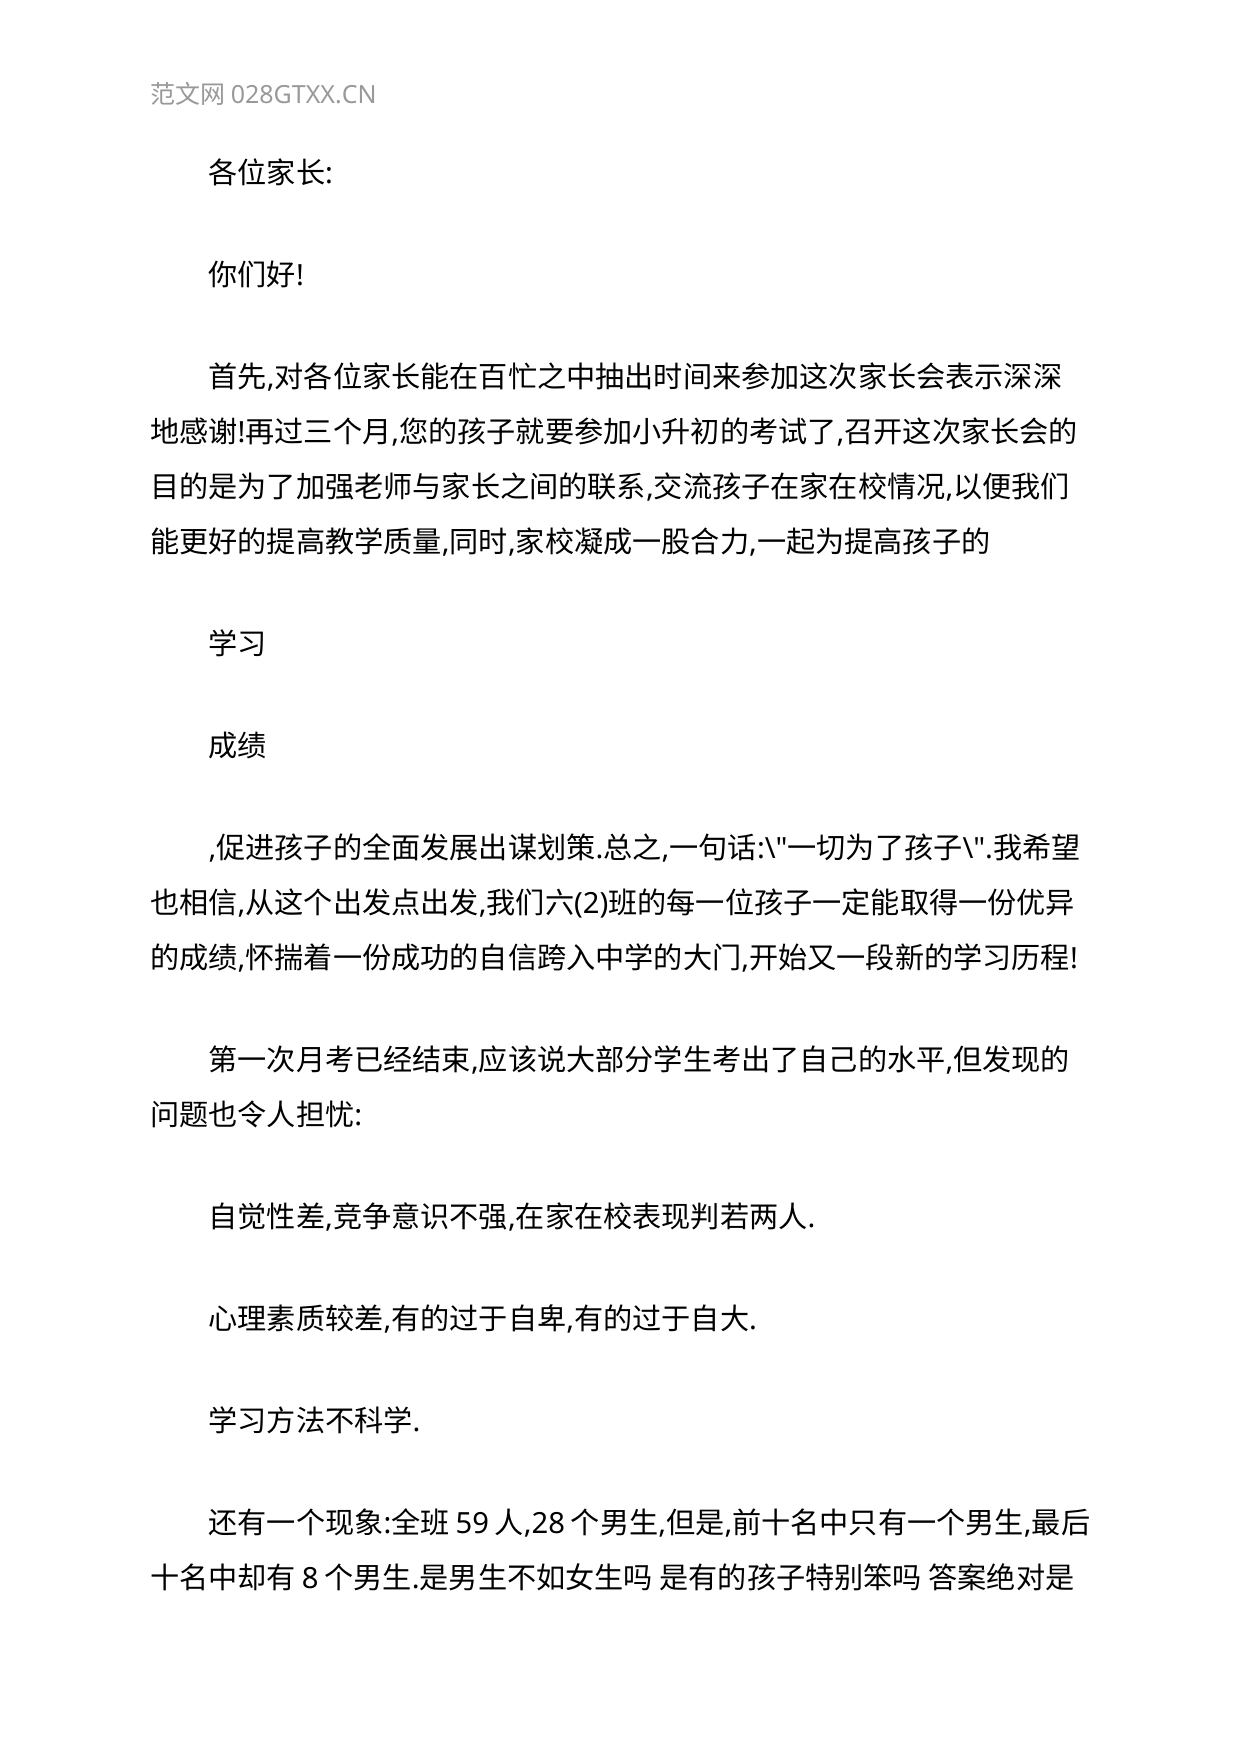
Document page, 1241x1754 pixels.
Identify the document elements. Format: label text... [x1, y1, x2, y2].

text ,促进孩子的全面发展出谋划策.总之,一句话:\"一切为了孩子\".我希望也相信,从这个出发点出发,我们六(2)班的每一位孩子一定能取得一份优异的成绩,怀揣着一份成功的自信跨入中学的大门,开始又一段新的学习历程! [150, 824, 1090, 977]
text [150, 1499, 1090, 1597]
text 学习方法不科学. [150, 1397, 1090, 1440]
text 心理素质较差,有的过于自卑,有的过于自大. [150, 1295, 1090, 1338]
text 学习 [150, 621, 1090, 663]
text 成绩 [150, 723, 1090, 765]
text 首先,对各位家长能在百忙之中抽出时间来参加这次家长会表示深深地感谢!再过三个月,您的孩子就要参加小升初的考试了,召开这次家长会的目的是为了加强老师与家长之间的联系,交流孩子在家在校情况,以便我们能更好的提高教学质量,同时,家校凝成一股合力,一起为提高孩子的 [150, 354, 1090, 561]
text 各位家长: [150, 150, 1090, 192]
text 你们好! [150, 252, 1090, 294]
text 第一次月考已经结束,应该说大部分学生考出了自己的水平,但发现的问题也令人担忧: [150, 1036, 1090, 1134]
text 自觉性差,竞争意识不强,在家在校表现判若两人. [150, 1193, 1090, 1236]
